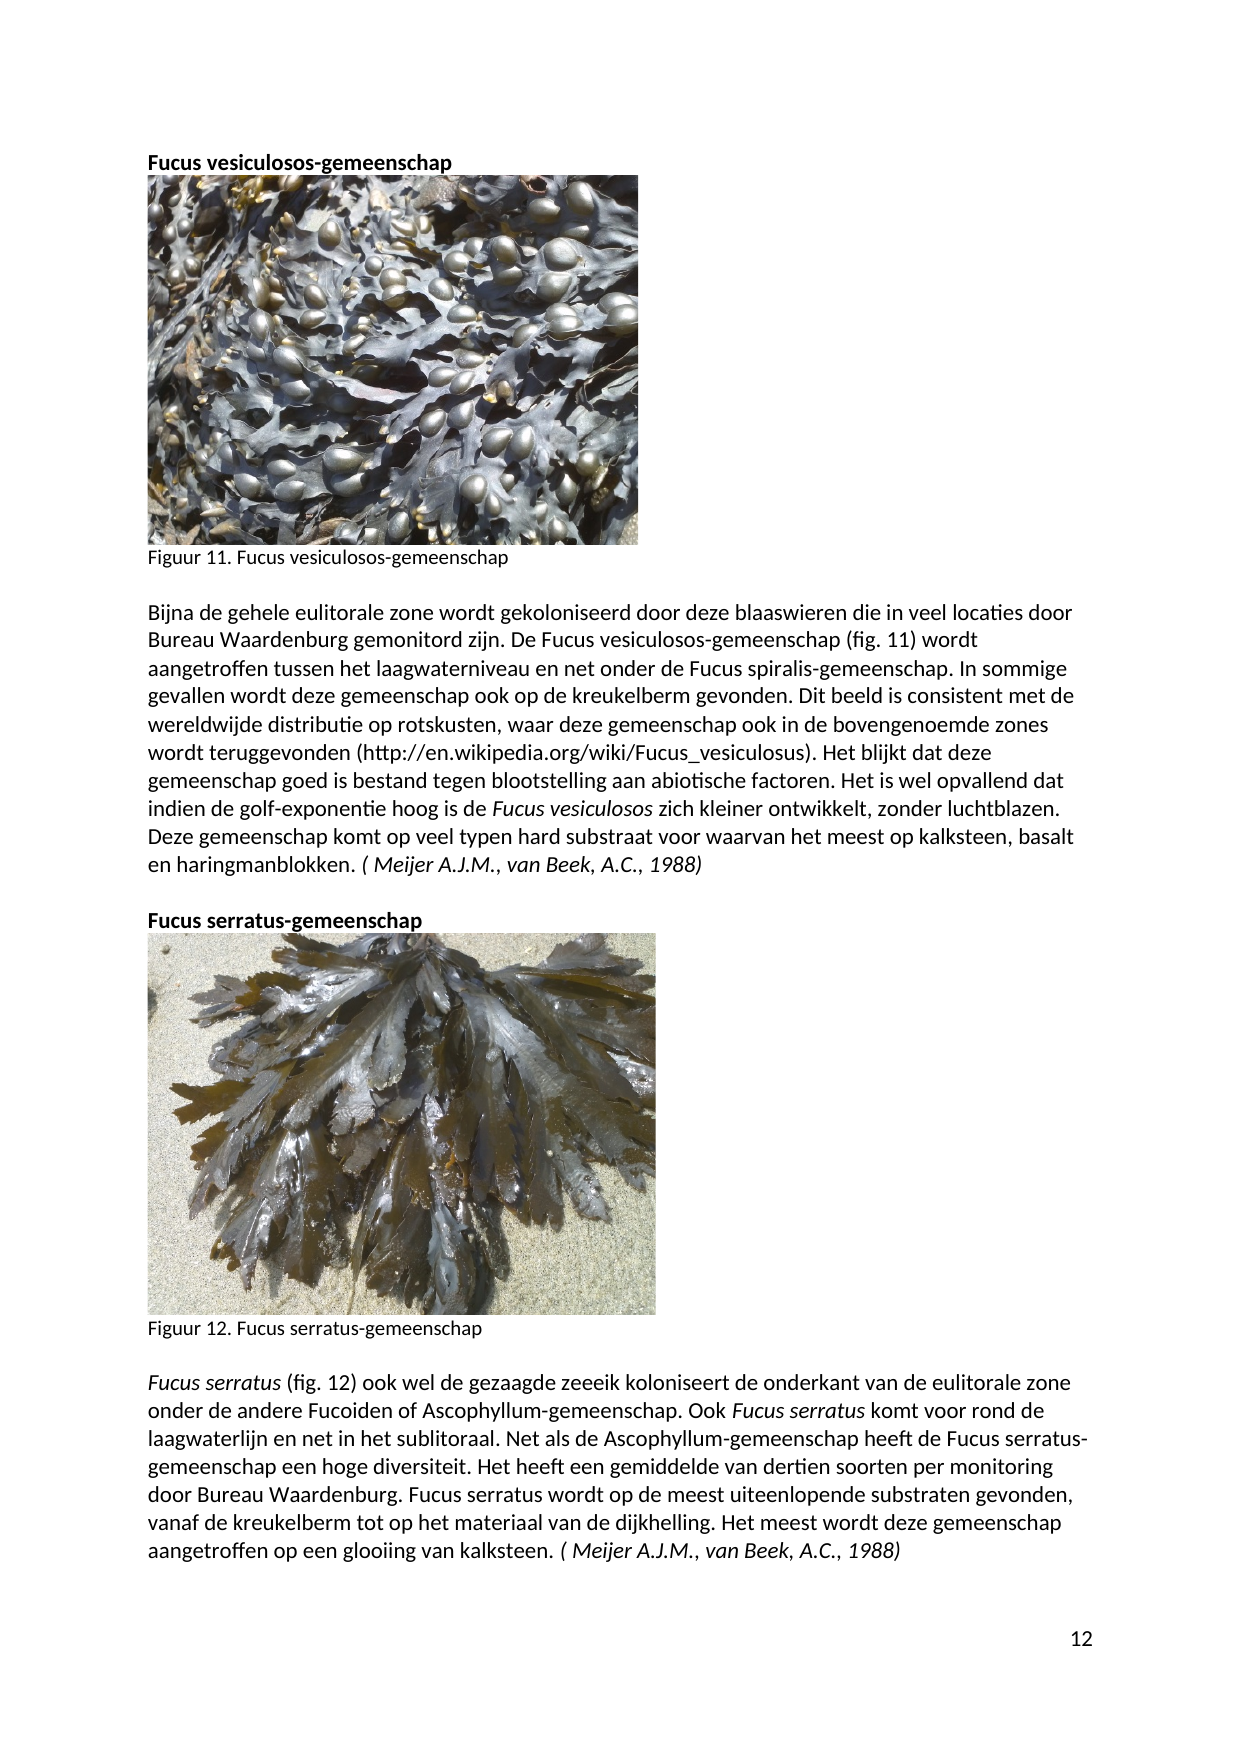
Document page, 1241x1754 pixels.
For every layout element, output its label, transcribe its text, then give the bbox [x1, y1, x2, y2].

text Bijna de gehele eulitorale zone wordt gekoloniseerd door deze blaaswieren die in veel locaties door Bureau Waardenburg gemonitord zijn. De Fucus vesiculosos-gemeenschap (fig. 11) wordt aangetroffen tussen het laagwaterniveau en net onder de Fucus spiralis-gemeenschap. In sommige gevallen wordt deze gemeenschap ook op de kreukelberm gevonden. Dit beeld is consistent met de wereldwijde distributie op rotskusten, waar deze gemeenschap ook in de bovengenoemde zones wordt teruggevonden (http://en.wikipedia.org/wiki/Fucus_vesiculosus). Het blijkt dat deze gemeenschap goed is bestand tegen blootstelling aan abiotische factoren. Het is wel opvallend dat indien de golf-exponentie hoog is de Fucus vesiculosos zich kleiner ontwikkelt, zonder luchtblazen. Deze gemeenschap komt op veel typen hard substraat voor waarvan het meest op kalksteen, basalt en haringmanblokken. ( Meijer A.J.M., van Beek, A.C., 1988) [148, 598, 1093, 878]
text Fucus serratus-gemeenschap [148, 906, 1093, 934]
picture [147, 175, 639, 545]
text Figuur 11. Fucus vesiculosos-gemeenschap [148, 544, 1093, 569]
picture [147, 933, 656, 1315]
text Fucus vesiculosos-gemeenschap [148, 148, 1093, 176]
text Figuur 12. Fucus serratus-gemeenschap [148, 1315, 1093, 1340]
text Fucus serratus (fig. 12) ook wel de gezaagde zeeeik koloniseert de onderkant van de eulitorale zone onder de andere Fucoiden of Ascophyllum-gemeenschap. Ook Fucus serratus komt voor rond de laagwaterlijn en net in het sublitoraal. Net als de Ascophyllum-gemeenschap heeft de Fucus serratus-gemeenschap een hoge diversiteit. Het heeft een gemiddelde van dertien soorten per monitoring door Bureau Waardenburg. Fucus serratus wordt op de meest uiteenlopende substraten gevonden, vanaf de kreukelberm tot op het materiaal van de dijkhelling. Het meest wordt deze gemeenschap aangetroffen op een glooiing van kalksteen. ( Meijer A.J.M., van Beek, A.C., 1988) [148, 1368, 1093, 1564]
